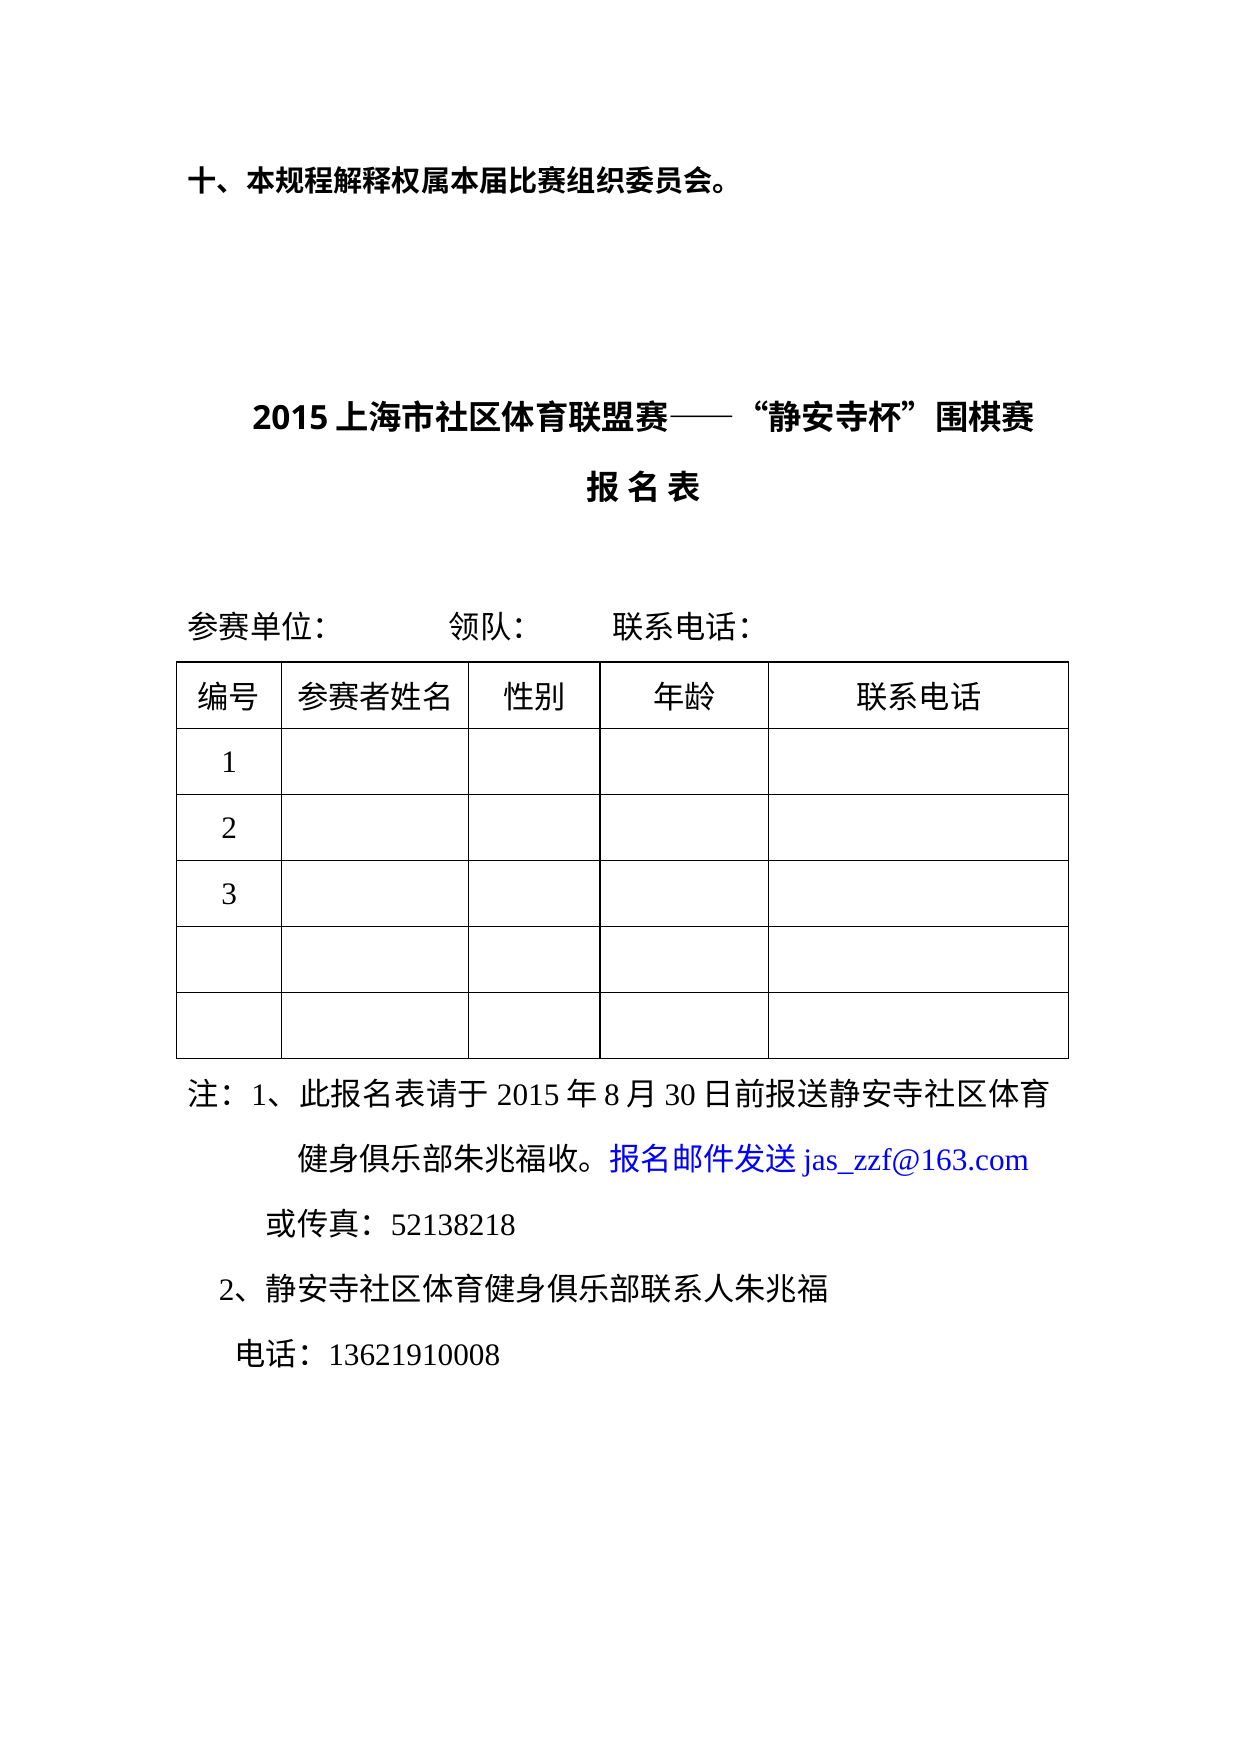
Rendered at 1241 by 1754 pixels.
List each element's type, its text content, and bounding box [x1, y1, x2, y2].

table_cell 3 [177, 861, 281, 926]
table_cell [469, 795, 599, 859]
table_cell [282, 993, 468, 1058]
text 注：1、此报名表请于2015年8月30日前报送静安寺社区体育健身俱乐部朱兆福收。报名邮件发送jas_zzf@163.com [187, 1059, 1053, 1189]
table_header 联系电话 [769, 663, 1068, 727]
table_cell [769, 993, 1068, 1058]
table_cell [469, 861, 599, 926]
table_cell [601, 861, 768, 926]
table_cell [601, 729, 768, 793]
table_cell [469, 927, 599, 992]
table_cell [282, 795, 468, 859]
table_cell [469, 993, 599, 1058]
table_header 参赛者姓名 [282, 663, 468, 727]
table_cell [282, 927, 468, 992]
table_header 年龄 [601, 663, 768, 727]
text 报 名 表 [187, 453, 1053, 518]
table_cell [177, 927, 281, 992]
table_cell [601, 993, 768, 1058]
table_cell [177, 993, 281, 1058]
table_cell [769, 795, 1068, 859]
table_cell [769, 861, 1068, 926]
table_cell 1 [177, 729, 281, 793]
text 电话：13621910008 [187, 1319, 1053, 1384]
table_cell [469, 729, 599, 793]
text 或传真：52138218 [187, 1189, 1053, 1254]
text 十、本规程解释权属本届比赛组织委员会。 [187, 146, 1053, 211]
table_header 编号 [177, 663, 281, 727]
text 2015上海市社区体育联盟赛——“静安寺杯”围棋赛 [187, 383, 1053, 448]
table_cell [601, 795, 768, 859]
table_cell 2 [177, 795, 281, 859]
table_header 性别 [469, 663, 599, 727]
text 2、静安寺社区体育健身俱乐部联系人朱兆福 [187, 1254, 1053, 1319]
table_cell [769, 927, 1068, 992]
table_cell [601, 927, 768, 992]
table_cell [282, 861, 468, 926]
table_cell [769, 729, 1068, 793]
text 参赛单位： 领队： 联系电话： [187, 592, 1053, 657]
table_cell [282, 729, 468, 793]
